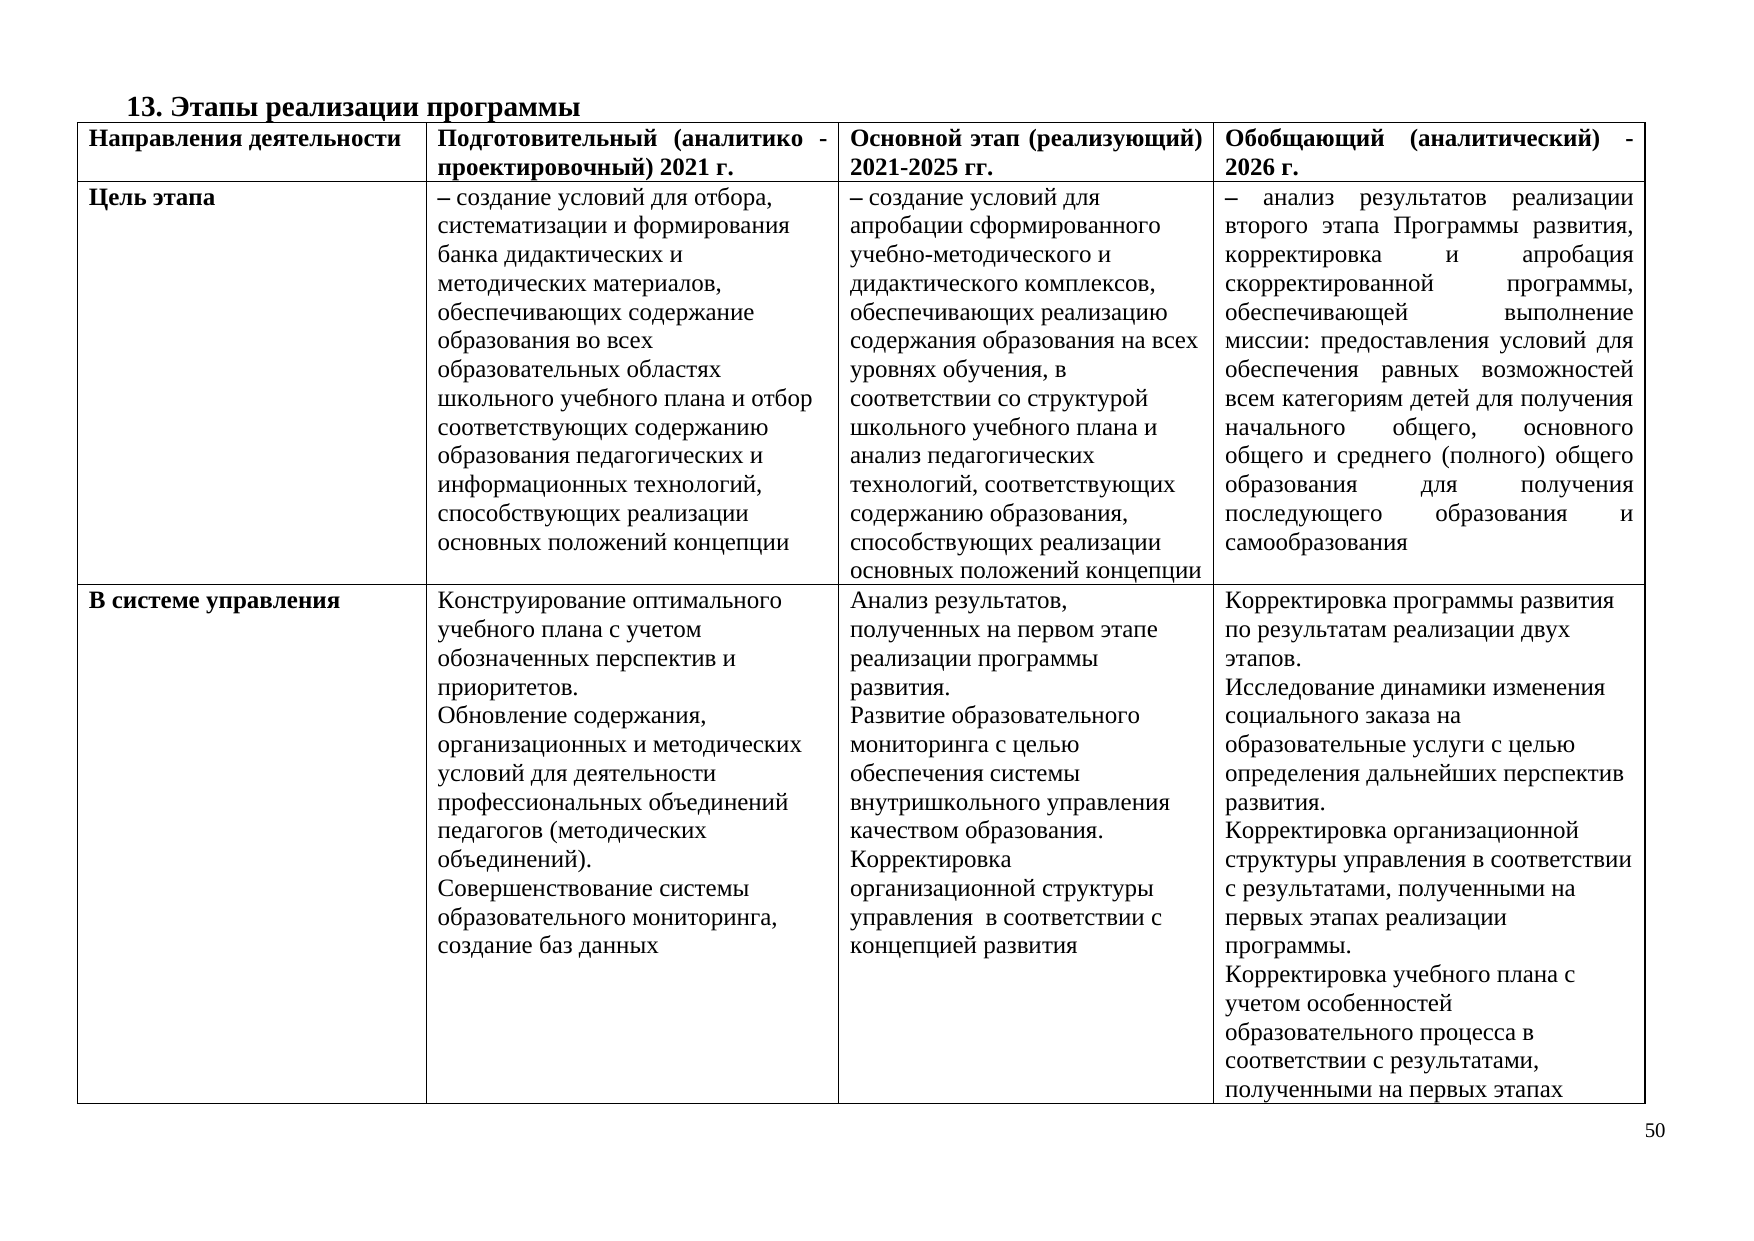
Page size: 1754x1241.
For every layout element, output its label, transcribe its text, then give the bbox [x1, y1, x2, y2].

table_header Направления деятельности [78, 123, 426, 181]
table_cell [78, 585, 426, 1103]
table_cell – создание условий для апробации сформированного учебно-методического и дидактического комплексов, обеспечивающих реализацию содержания образования на всех уровнях обучения, в соответствии со структурой школьного учебного плана и анализ педагогических технологий, соответствующих содержанию образования, способствующих реализации основных положений концепции [839, 182, 1213, 584]
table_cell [427, 585, 838, 1103]
table_header Основной этап (реализующий) 2021-2025 гг. [839, 123, 1213, 181]
table_header Обобщающий (аналитический) -2026 г. [1214, 123, 1644, 181]
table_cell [1214, 585, 1644, 1103]
text 13. Этапы реализации программы [126, 89, 1665, 122]
table_header Подготовительный (аналитико - проектировочный) 2021 г. [427, 123, 838, 181]
table_cell – анализ результатов реализации второго этапа Программы развития, корректировка и апробация скорректированной программы, обеспечивающей выполнение миссии: предоставления условий для обеспечения равных возможностей всем категориям детей для получения начального общего, основного общего и среднего (полного) общего образования для получения последующего образования и самообразования [1214, 182, 1644, 584]
table_cell – создание условий для отбора, систематизации и формирования банка дидактических и методических материалов, обеспечивающих содержание образования во всех образовательных областях школьного учебного плана и отбор соответствующих содержанию образования педагогических и информационных технологий, способствующих реализации основных положений концепции [427, 182, 838, 584]
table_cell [839, 585, 1213, 1103]
table_cell Цель этапа [78, 182, 426, 584]
